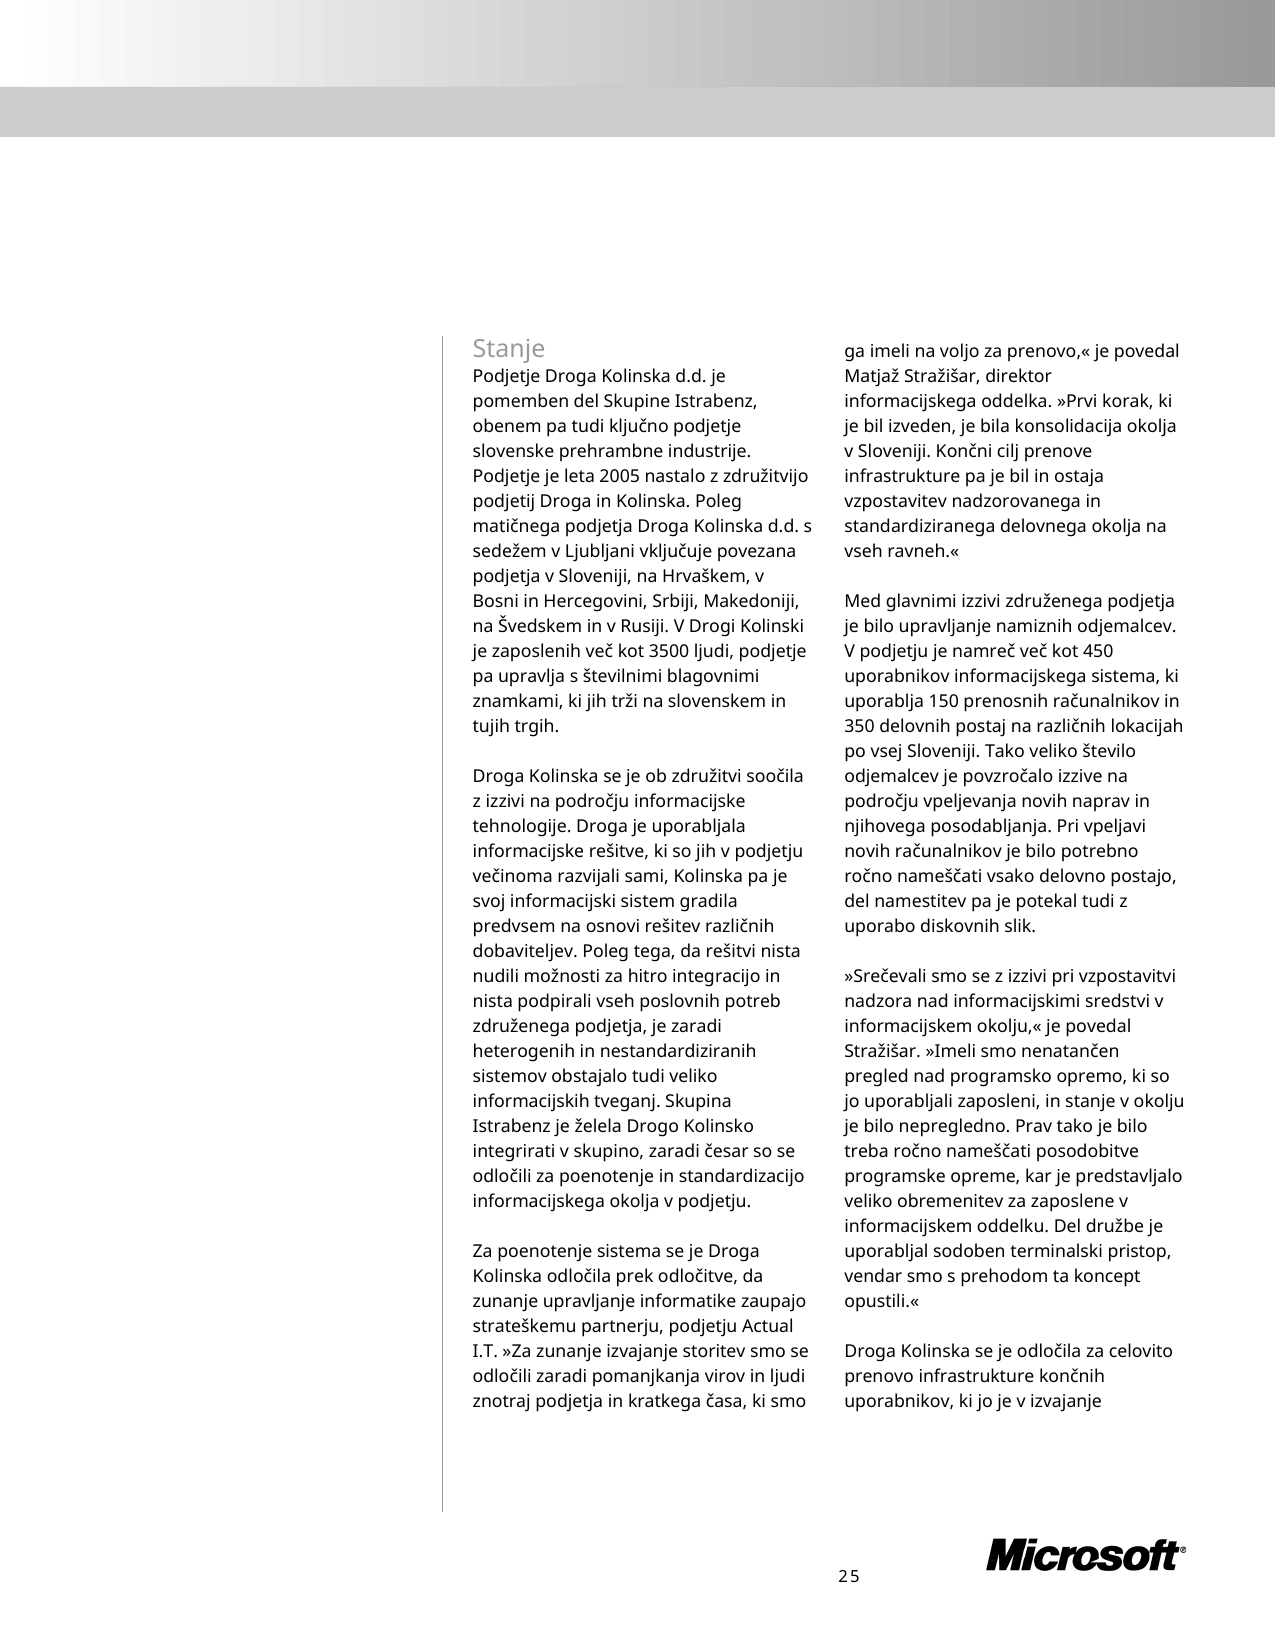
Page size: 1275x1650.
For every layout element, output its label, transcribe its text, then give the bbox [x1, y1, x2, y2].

text Podjetje Droga Kolinska d.d. je pomemben del Skupine Istrabenz, obenem pa tudi ključno podjetje slovenske prehrambne industrije. Podjetje je leta 2005 nastalo z združitvijo podjetij Droga in Kolinska. Poleg matičnega podjetja Droga Kolinska d.d. s sedežem v Ljubljani vključuje povezana podjetja v Sloveniji, na Hrvaškem, v Bosni in Hercegovini, Srbiji, Makedoniji, na Švedskem in v Rusiji. V Drogi Kolinski je zaposlenih več kot 3500 ljudi, podjetje pa upravlja s številnimi blagovnimi znamkami, ki jih trži na slovenskem in tujih trgih. [472, 362, 814, 737]
text Droga Kolinska se je ob združitvi soočila z izzivi na področju informacijske tehnologije. Droga je uporabljala informacijske rešitve, ki so jih v podjetju večinoma razvijali sami, Kolinska pa je svoj informacijski sistem gradila predvsem na osnovi rešitev različnih dobaviteljev. Poleg tega, da rešitvi nista nudili možnosti za hitro integracijo in nista podpirali vseh poslovnih potreb združenega podjetja, je zaradi heterogenih in nestandardiziranih sistemov obstajalo tudi veliko informacijskih tveganj. Skupina Istrabenz je želela Drogo Kolinsko integrirati v skupino, zaradi česar so se odločili za poenotenje in standardizacijo informacijskega okolja v podjetju. [472, 762, 814, 1212]
subtitle Stanje [472, 337, 814, 362]
text Med glavnimi izzivi združenega podjetja je bilo upravljanje namiznih odjemalcev. V podjetju je namreč več kot 450 uporabnikov informacijskega sistema, ki uporablja 150 prenosnih računalnikov in 350 delovnih postaj na različnih lokacijah po vsej Sloveniji. Tako veliko število odjemalcev je povzročalo izzive na področju vpeljevanja novih naprav in njihovega posodabljanja. Pri vpeljavi novih računalnikov je bilo potrebno ročno nameščati vsako delovno postajo, del namestitev pa je potekal tudi z uporabo diskovnih slik. [844, 587, 1186, 937]
text »Srečevali smo se z izzivi pri vzpostavitvi nadzora nad informacijskimi sredstvi v informacijskem okolju,« je povedal Stražišar. »Imeli smo nenatančen pregled nad programsko opremo, ki so jo uporabljali zaposleni, in stanje v okolju je bilo nepregledno. Prav tako je bilo treba ročno nameščati posodobitve programske opreme, kar je predstavljalo veliko obremenitev za zaposlene v informacijskem oddelku. Del družbe je uporabljal sodoben terminalski pristop, vendar smo s prehodom ta koncept opustili.« [844, 962, 1186, 1312]
picture [861, 1432, 1187, 1583]
text Za poenotenje sistema se je Droga Kolinska odločila prek odločitve, da zunanje upravljanje informatike zaupajo strateškemu partnerju, podjetju Actual I.T. »Za zunanje izvajanje storitev smo se odločili zaradi pomanjkanja virov in ljudi znotraj podjetja in kratkega časa, ki smo ga imeli na voljo za prenovo,« je povedal Matjaž Stražišar, direktor informacijskega oddelka. »Prvi korak, ki je bil izveden, je bila konsolidacija okolja v Sloveniji. Končni cilj prenove infrastrukture pa je bil in ostaja vzpostavitev nadzorovanega in standardiziranega delovnega okolja na vseh ravneh.« [472, 1237, 814, 1412]
text Za poenotenje sistema se je Droga Kolinska odločila prek odločitve, da zunanje upravljanje informatike zaupajo strateškemu partnerju, podjetju Actual I.T. »Za zunanje izvajanje storitev smo se odločili zaradi pomanjkanja virov in ljudi znotraj podjetja in kratkega časa, ki smo ga imeli na voljo za prenovo,« je povedal Matjaž Stražišar, direktor informacijskega oddelka. »Prvi korak, ki je bil izveden, je bila konsolidacija okolja v Sloveniji. Končni cilj prenove infrastrukture pa je bil in ostaja vzpostavitev nadzorovanega in standardiziranega delovnega okolja na vseh ravneh.« [844, 337, 1186, 562]
